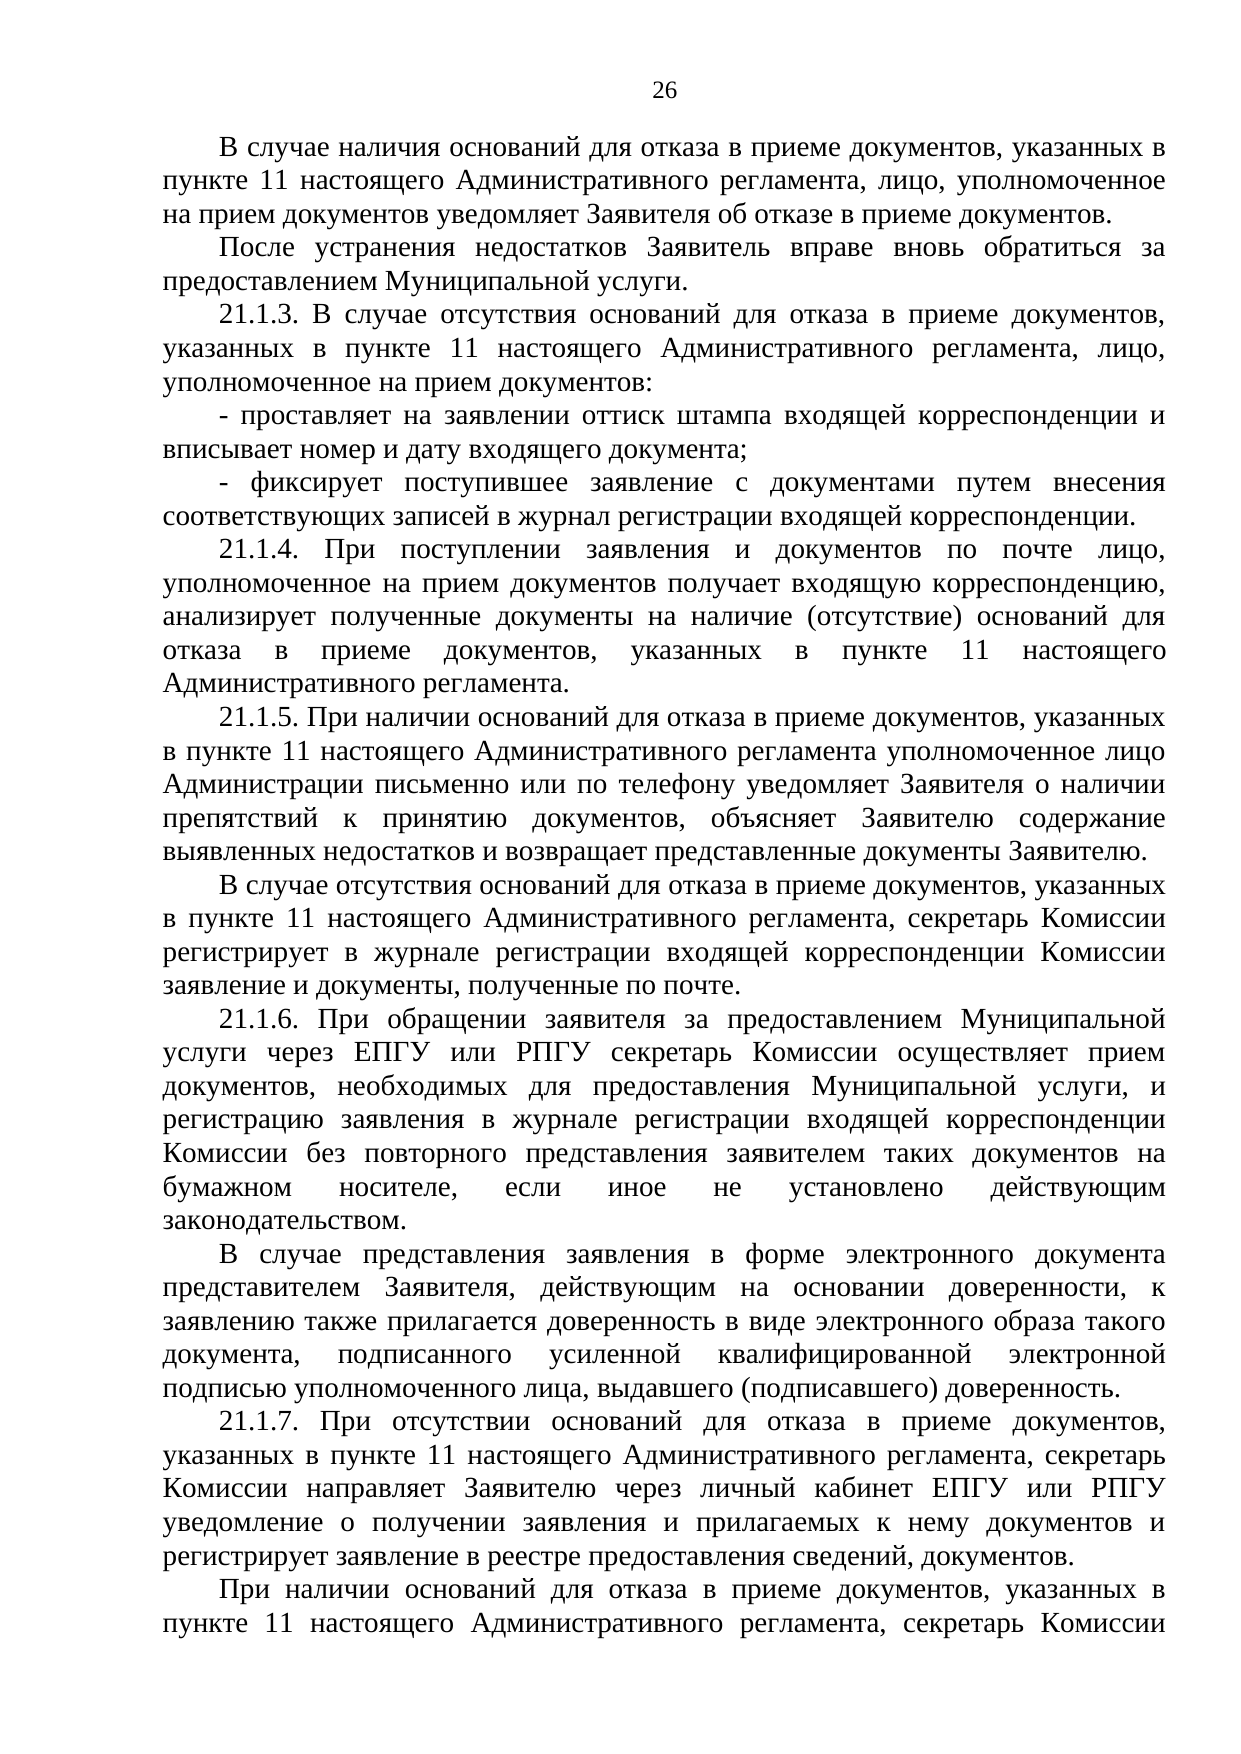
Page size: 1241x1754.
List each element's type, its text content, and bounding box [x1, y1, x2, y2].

text 21.1.3. В случае отсутствия оснований для отказа в приеме документов, указанных в пункте 11 настоящего Административного регламента, лицо, уполномоченное на прием документов: [162, 297, 1167, 397]
text В случае наличия оснований для отказа в приеме документов, указанных в пункте 11 настоящего Административного регламента, лицо, уполномоченное на прием документов уведомляет Заявителя об отказе в приеме документов. [162, 129, 1167, 229]
text 21.1.5. При наличии оснований для отказа в приеме документов, указанных в пункте 11 настоящего Административного регламента уполномоченное лицо Администрации письменно или по телефону уведомляет Заявителя о наличии препятствий к принятию документов, объясняет Заявителю содержание выявленных недостатков и возвращает представленные документы Заявителю. [162, 699, 1167, 867]
text 21.1.7. При отсутствии оснований для отказа в приеме документов, указанных в пункте 11 настоящего Административного регламента, секретарь Комиссии направляет Заявителю через личный кабинет ЕПГУ или РПГУ уведомление о получении заявления и прилагаемых к нему документов и регистрирует заявление в реестре предоставления сведений, документов. [162, 1403, 1167, 1571]
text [162, 1571, 1167, 1638]
text 21.1.4. При поступлении заявления и документов по почте лицо, уполномоченное на прием документов получает входящую корреспонденцию, анализирует полученные документы на наличие (отсутствие) оснований для отказа в приеме документов, указанных в пункте 11 настоящего Административного регламента. [162, 531, 1167, 699]
text 21.1.6. При обращении заявителя за предоставлением Муниципальной услуги через ЕПГУ или РПГУ секретарь Комиссии осуществляет прием документов, необходимых для предоставления Муниципальной услуги, и регистрацию заявления в журнале регистрации входящей корреспонденции Комиссии без повторного представления заявителем таких документов на бумажном носителе, если иное не установлено действующим законодательством. [162, 1001, 1167, 1236]
text После устранения недостатков Заявитель вправе вновь обратиться за предоставлением Муниципальной услуги. [162, 229, 1167, 297]
text - проставляет на заявлении оттиск штампа входящей корреспонденции и вписывает номер и дату входящего документа; [162, 397, 1167, 464]
text В случае представления заявления в форме электронного документа представителем Заявителя, действующим на основании доверенности, к заявлению также прилагается доверенность в виде электронного образа такого документа, подписанного усиленной квалифицированной электронной подписью уполномоченного лица, выдавшего (подписавшего) доверенность. [162, 1236, 1167, 1403]
text - фиксирует поступившее заявление с документами путем внесения соответствующих записей в журнал регистрации входящей корреспонденции. [162, 464, 1167, 531]
text В случае отсутствия оснований для отказа в приеме документов, указанных в пункте 11 настоящего Административного регламента, секретарь Комиссии регистрирует в журнале регистрации входящей корреспонденции Комиссии заявление и документы, полученные по почте. [162, 867, 1167, 1001]
